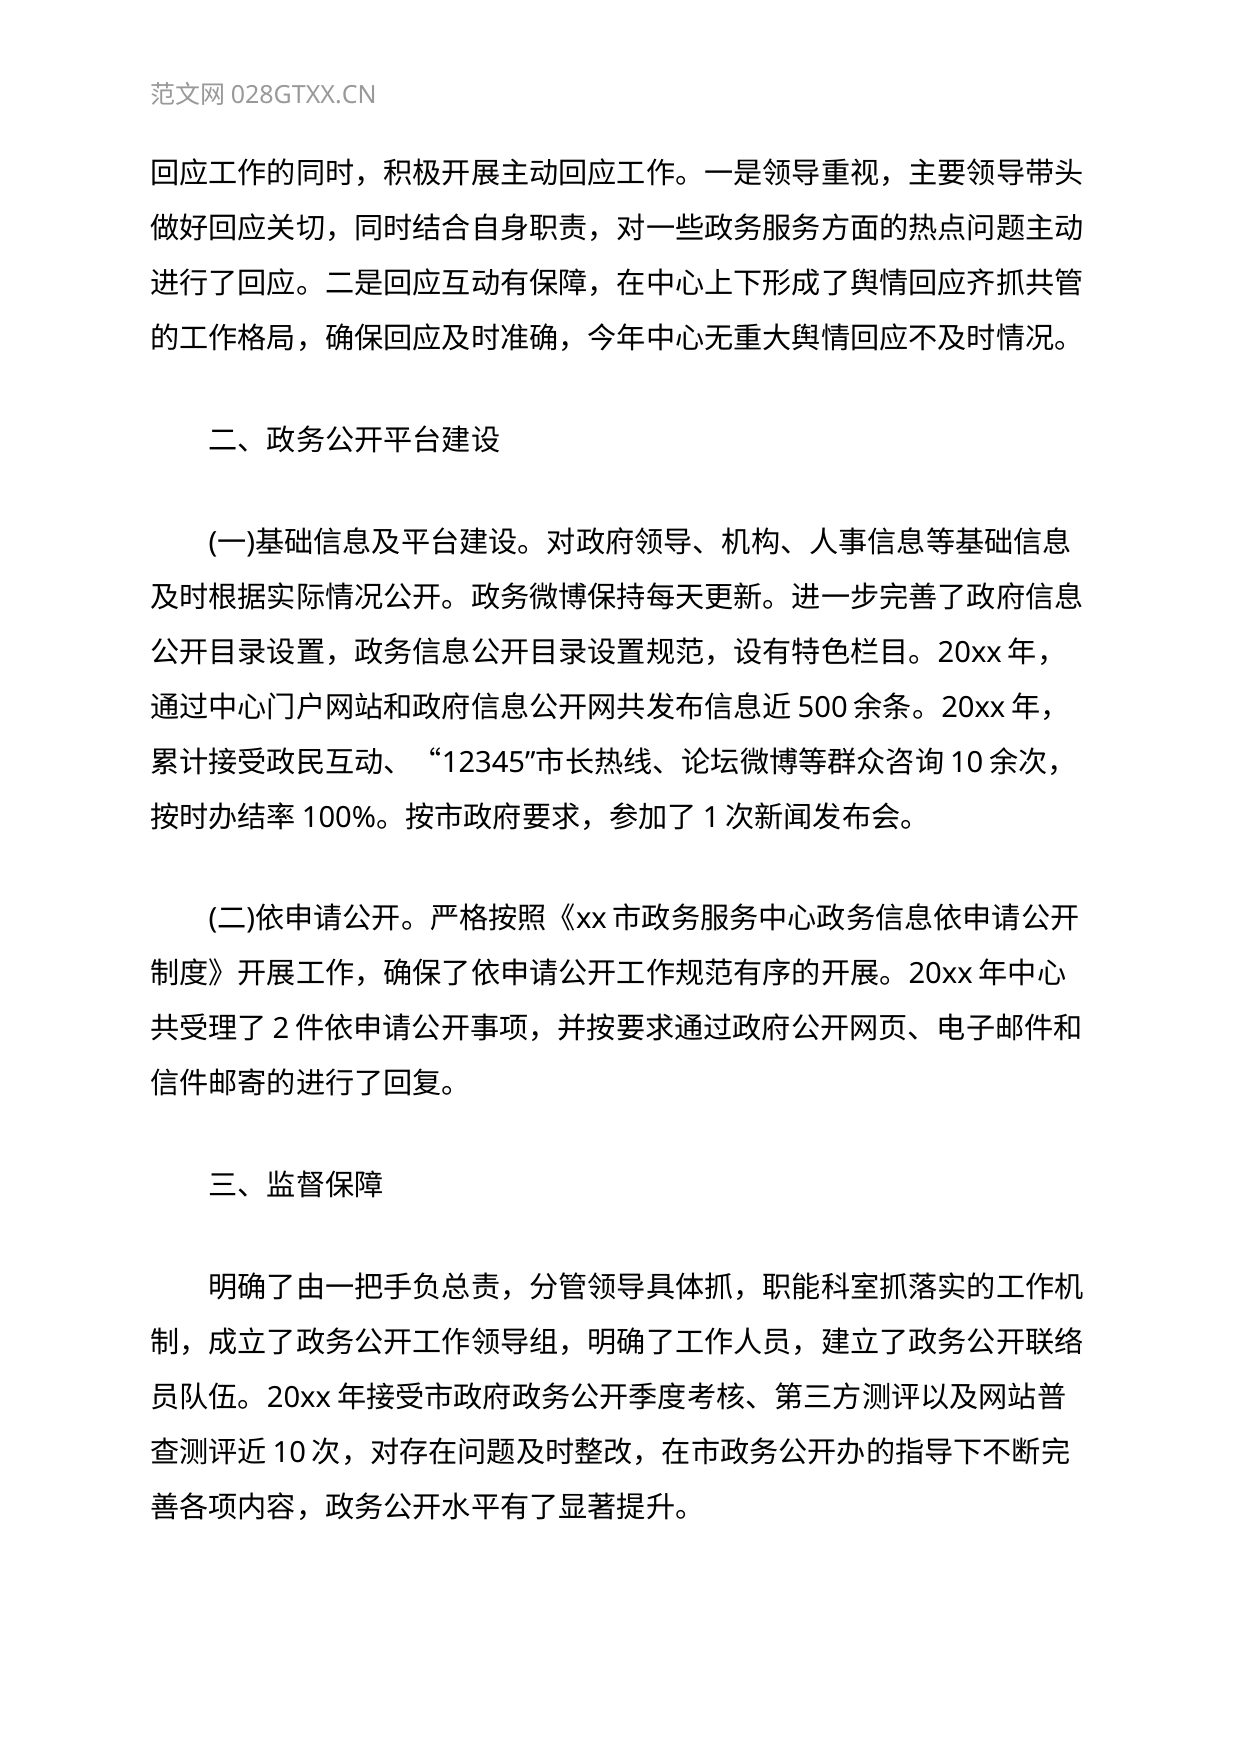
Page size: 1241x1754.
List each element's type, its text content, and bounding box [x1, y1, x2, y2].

text 二、政务公开平台建设 [150, 416, 1090, 459]
text (一)基础信息及平台建设。对政府领导、机构、人事信息等基础信息及时根据实际情况公开。政务微博保持每天更新。进一步完善了政府信息公开目录设置，政务信息公开目录设置规范，设有特色栏目。20xx年，通过中心门户网站和政府信息公开网共发布信息近500余条。20xx年，累计接受政民互动、“12345”市长热线、论坛微博等群众咨询10余次，按时办结率100%。按市政府要求，参加了1次新闻发布会。 [150, 518, 1090, 836]
text (二)依申请公开。严格按照《xx市政务服务中心政务信息依申请公开制度》开展工作，确保了依申请公开工作规范有序的开展。20xx年中心共受理了2件依申请公开事项，并按要求通过政府公开网页、电子邮件和信件邮寄的进行了回复。 [150, 895, 1090, 1102]
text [150, 150, 1090, 357]
text 三、监督保障 [150, 1162, 1090, 1204]
text 明确了由一把手负总责，分管领导具体抓，职能科室抓落实的工作机制，成立了政务公开工作领导组，明确了工作人员，建立了政务公开联络员队伍。20xx年接受市政府政务公开季度考核、第三方测评以及网站普查测评近10次，对存在问题及时整改，在市政务公开办的指导下不断完善各项内容，政务公开水平有了显著提升。 [150, 1264, 1090, 1526]
